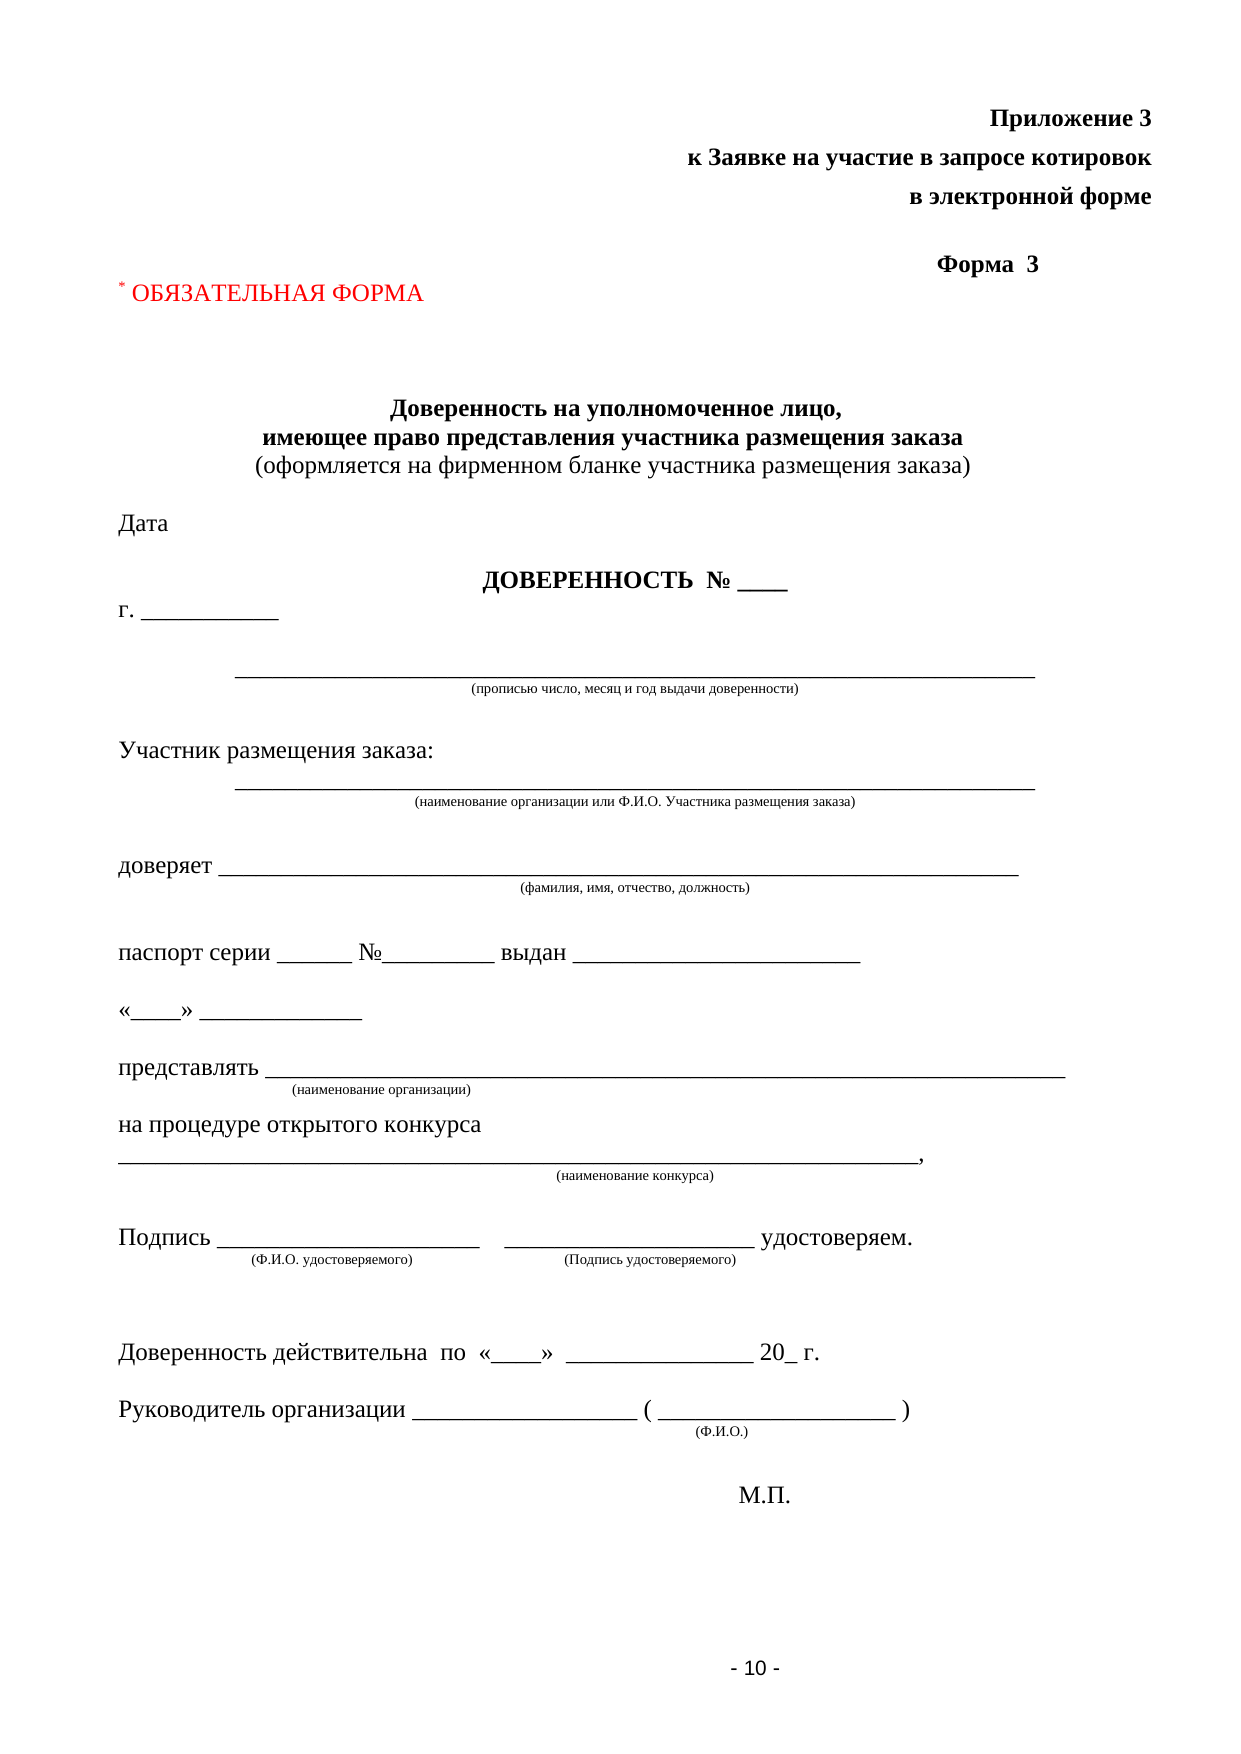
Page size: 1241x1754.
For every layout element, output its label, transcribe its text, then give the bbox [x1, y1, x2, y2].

text (наименование конкурса) [118, 1167, 1152, 1196]
text Участник размещения заказа: [118, 736, 1152, 764]
text на процедуре открытого конкурса ________________________________________________________________, [118, 1109, 1152, 1167]
text представлять ________________________________________________________________ [118, 1052, 1152, 1081]
text * ОБЯЗАТЕЛЬНАЯ ФОРМА [118, 278, 1152, 307]
text Доверенность действительна по «____» _______________ 20_ г. [118, 1337, 1152, 1366]
text г. ___________ [118, 594, 1152, 623]
text Приложение 3 [124, 103, 1152, 131]
text (фамилия, имя, отчество, должность) [118, 879, 1152, 908]
text Дата [118, 508, 1152, 537]
text ДОВЕРЕННОСТЬ № ____ [118, 565, 1152, 594]
text ________________________________________________________________ [118, 652, 1152, 680]
text Руководитель организации __________________ ( ___________________ ) [118, 1394, 1152, 1423]
text Подпись _____________________ ____________________ удостоверяем. (Ф.И.О. удостоверяемого) (Подпись удостоверяемого) [118, 1222, 1152, 1279]
text паспорт серии ______ №_________ выдан _______________________ [118, 937, 1152, 966]
text (наименование организации) [118, 1081, 1152, 1109]
text в электронной форме [124, 181, 1152, 210]
text (Ф.И.О.) [118, 1423, 1152, 1452]
text Доверенность на уполномоченное лицо, имеющее право представления участника размещения заказа [118, 393, 1107, 450]
text (наименование организации или Ф.И.О. Участника размещения заказа) [118, 793, 1152, 822]
text к Заявке на участие в запросе котировок [124, 142, 1152, 171]
text «____» _____________ [118, 994, 1152, 1023]
text М.П. [118, 1481, 1152, 1509]
text ________________________________________________________________ [118, 764, 1152, 793]
text Форма 3 [118, 249, 1107, 278]
text (прописью число, месяц и год выдачи доверенности) [118, 680, 1152, 709]
text доверяет ________________________________________________________________ [118, 851, 1152, 879]
text (оформляется на фирменном бланке участника размещения заказа) [118, 450, 1107, 479]
